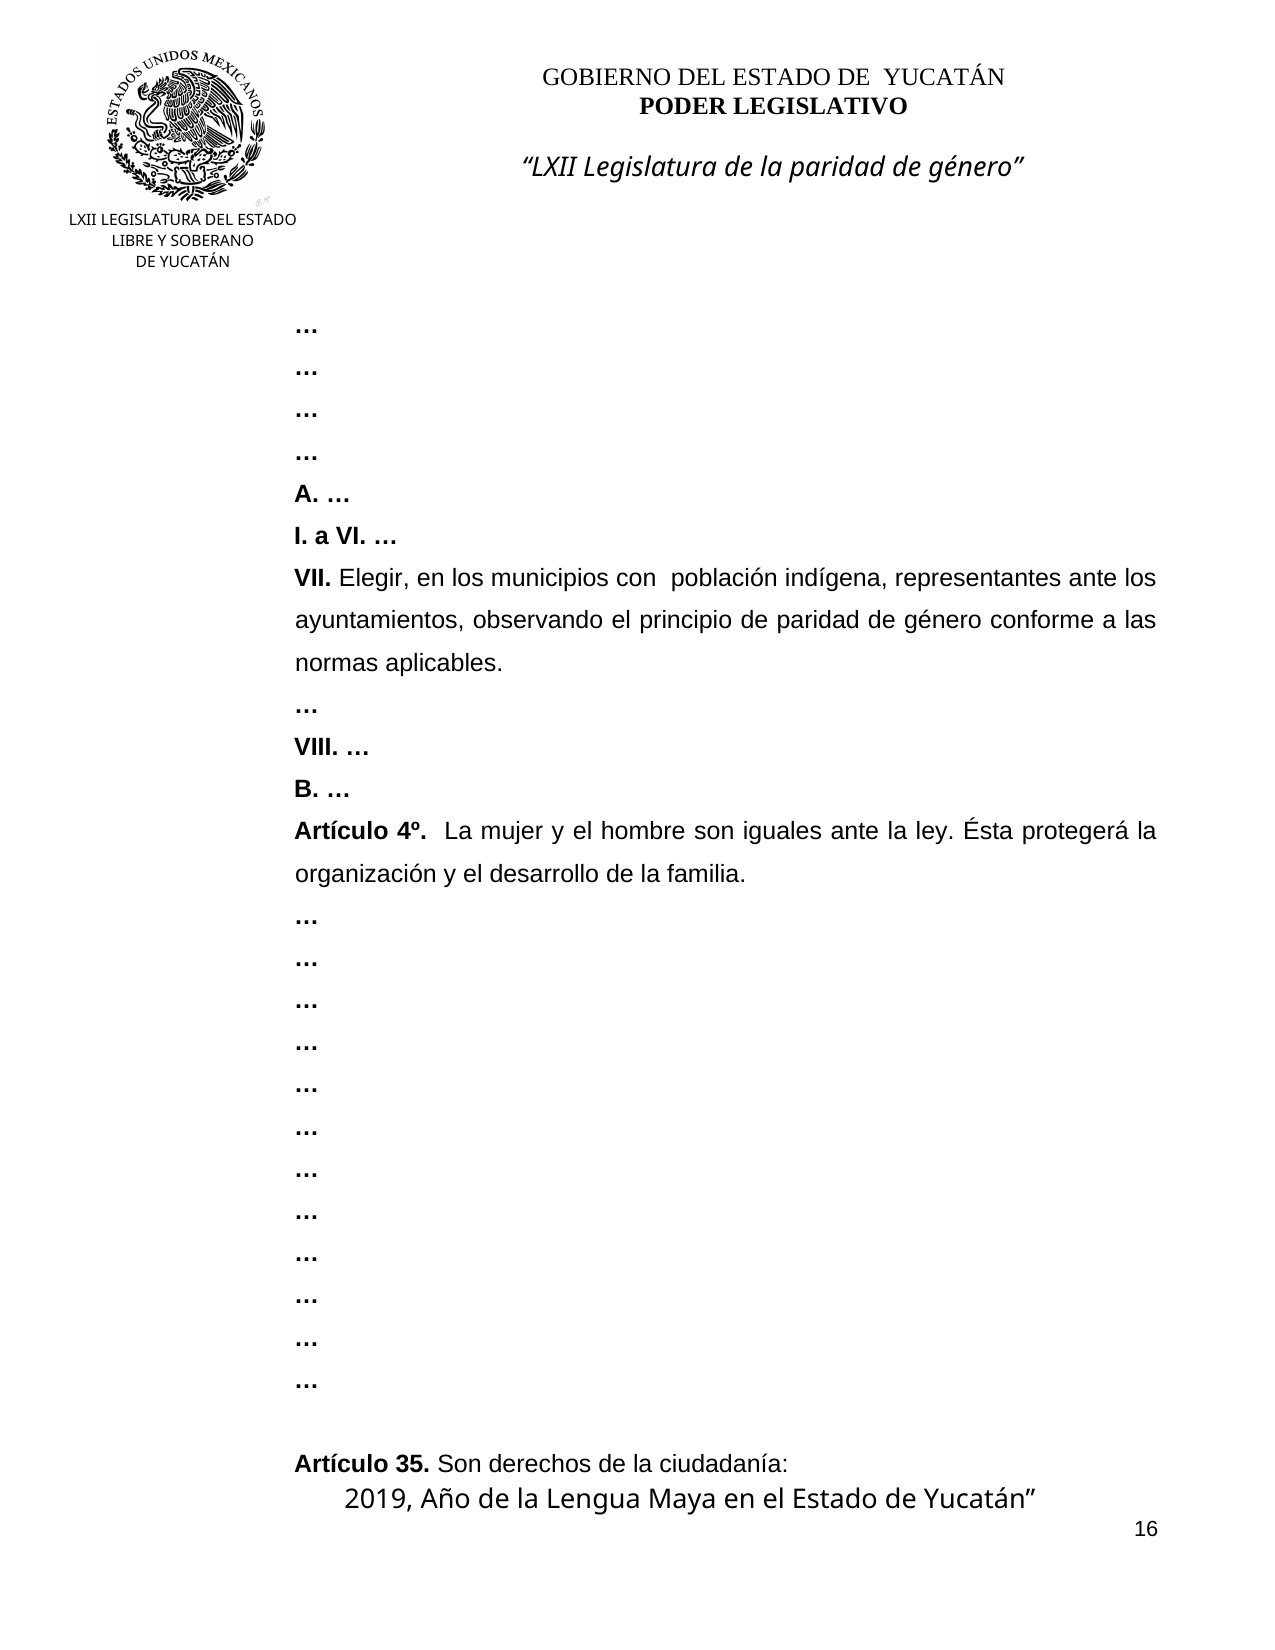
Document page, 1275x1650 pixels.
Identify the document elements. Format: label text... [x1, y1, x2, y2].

text VIII. … [294, 732, 1158, 761]
text … [294, 394, 1158, 423]
text … [294, 352, 1158, 381]
text Artículo 4º. La mujer y el hombre son iguales ante la ley. Ésta protegerá la organización y el desarrollo de la familia. [294, 816, 1158, 887]
text … [294, 1112, 1158, 1140]
text … [294, 1069, 1158, 1098]
text … [294, 1365, 1158, 1393]
text … [294, 310, 1158, 339]
text … [294, 985, 1158, 1014]
text A. … [294, 479, 1158, 508]
text … [294, 1027, 1158, 1056]
text … [294, 1196, 1158, 1225]
text B. … [294, 774, 1158, 803]
text … [294, 1280, 1158, 1309]
text I. a VI. … [294, 521, 1158, 550]
text … [294, 1154, 1158, 1183]
text … [294, 437, 1158, 465]
text … [294, 943, 1158, 972]
text … [294, 1323, 1158, 1351]
text Artículo 35. Son derechos de la ciudadanía: [294, 1449, 1158, 1478]
text … [294, 1238, 1158, 1267]
text … [294, 690, 1158, 718]
text … [294, 901, 1158, 929]
picture [101, 40, 270, 208]
text VII. Elegir, en los municipios con población indígena, representantes ante los ayuntamientos, observando el principio de paridad de género conforme a las normas aplicables. [294, 563, 1158, 676]
